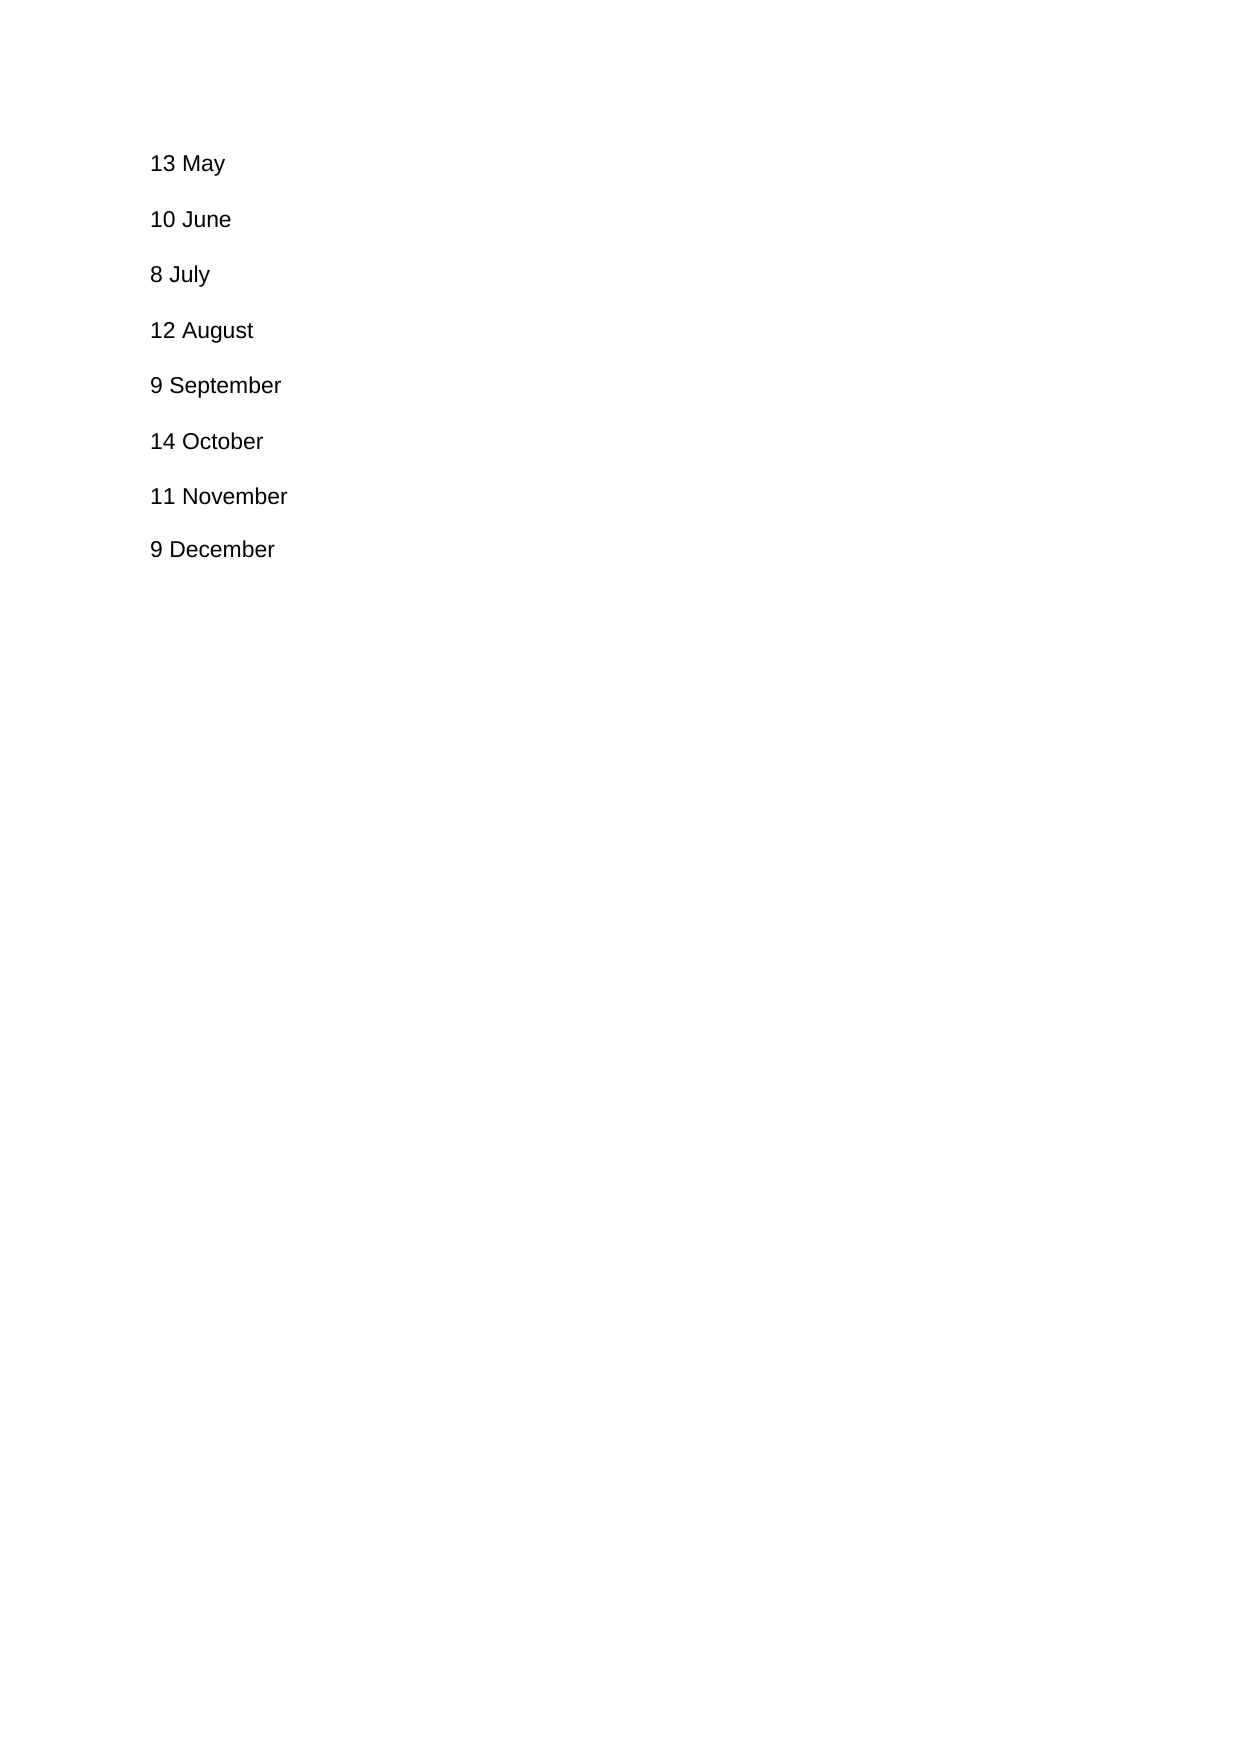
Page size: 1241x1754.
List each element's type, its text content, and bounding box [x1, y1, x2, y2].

text 12 August [150, 317, 1090, 343]
text 13 May [150, 150, 1090, 176]
text 10 June [150, 206, 1090, 232]
text 8 July [150, 261, 1090, 287]
text 9 September [150, 372, 1090, 398]
text 9 December [150, 536, 1090, 562]
text 11 November [150, 483, 1090, 509]
text 14 October [150, 428, 1090, 454]
